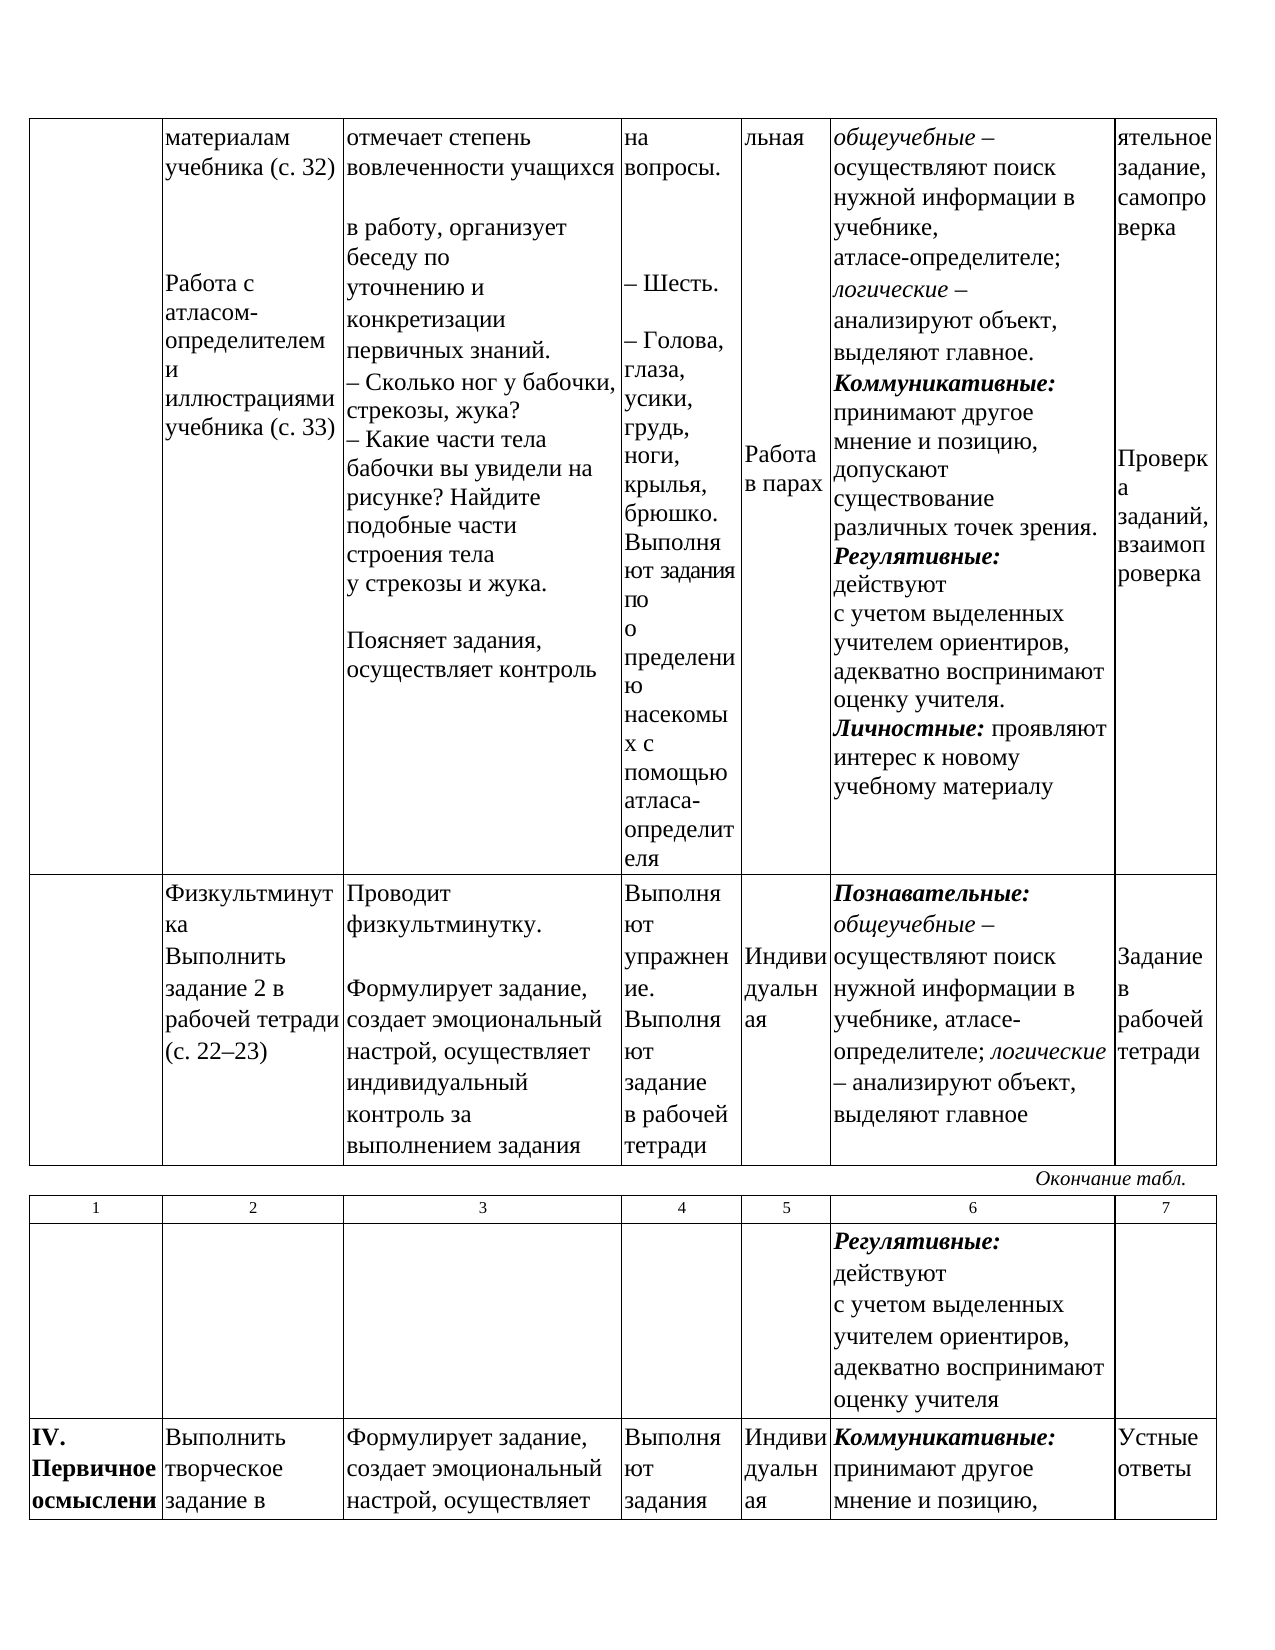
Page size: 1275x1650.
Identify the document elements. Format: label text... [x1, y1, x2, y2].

table_cell Познавательные: общеучебные – осуществляют поиск нужной информации в учебнике, атласе-определителе; логические – анализируют объект, выделяют главное [831, 875, 1114, 1164]
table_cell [344, 119, 621, 874]
table_cell Физкультминутка Выполнить задание 2 в рабочей тетради (с. 22–23) [163, 875, 343, 1164]
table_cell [163, 119, 343, 874]
table_header 3 [344, 1196, 621, 1223]
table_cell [1116, 119, 1216, 874]
table_cell [163, 1224, 343, 1418]
table_cell Индивидуальная [742, 1419, 830, 1519]
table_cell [344, 1419, 621, 1519]
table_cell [831, 119, 1114, 874]
table_header 2 [163, 1196, 343, 1223]
table_cell Задание в рабочей тетради [1116, 875, 1216, 1164]
table_cell Проводит физкультминутку. Формулирует задание, создает эмоциональный настрой, осуществляет индивидуальный контроль за выполнением задания [344, 875, 621, 1164]
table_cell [742, 119, 830, 874]
table_cell Устные ответы [1116, 1419, 1216, 1519]
table_cell Выполняют упражнение. Выполняют задание в рабочей тетради [622, 875, 741, 1164]
table_header 7 [1116, 1196, 1216, 1223]
table_cell [30, 1224, 162, 1418]
table_cell Выполняют задания [622, 1419, 741, 1519]
table_header 1 [30, 1196, 162, 1223]
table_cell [163, 1419, 343, 1519]
table_header 4 [622, 1196, 741, 1223]
table_cell [1116, 1224, 1216, 1418]
text Окончание табл. [59, 1166, 1186, 1189]
table_header 5 [742, 1196, 830, 1223]
table_header 6 [831, 1196, 1114, 1223]
table_cell [742, 1224, 830, 1418]
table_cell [831, 1419, 1114, 1519]
table_cell [344, 1224, 621, 1418]
table_cell [30, 875, 162, 1164]
table_cell [622, 1224, 741, 1418]
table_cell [622, 119, 741, 874]
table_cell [30, 1419, 162, 1519]
table_cell [30, 119, 162, 874]
table_cell Индивидуальная [742, 875, 830, 1164]
table_cell Регулятивные: действуют с учетом выделенных учителем ориентиров, адекватно воспринимают оценку учителя [831, 1224, 1114, 1418]
